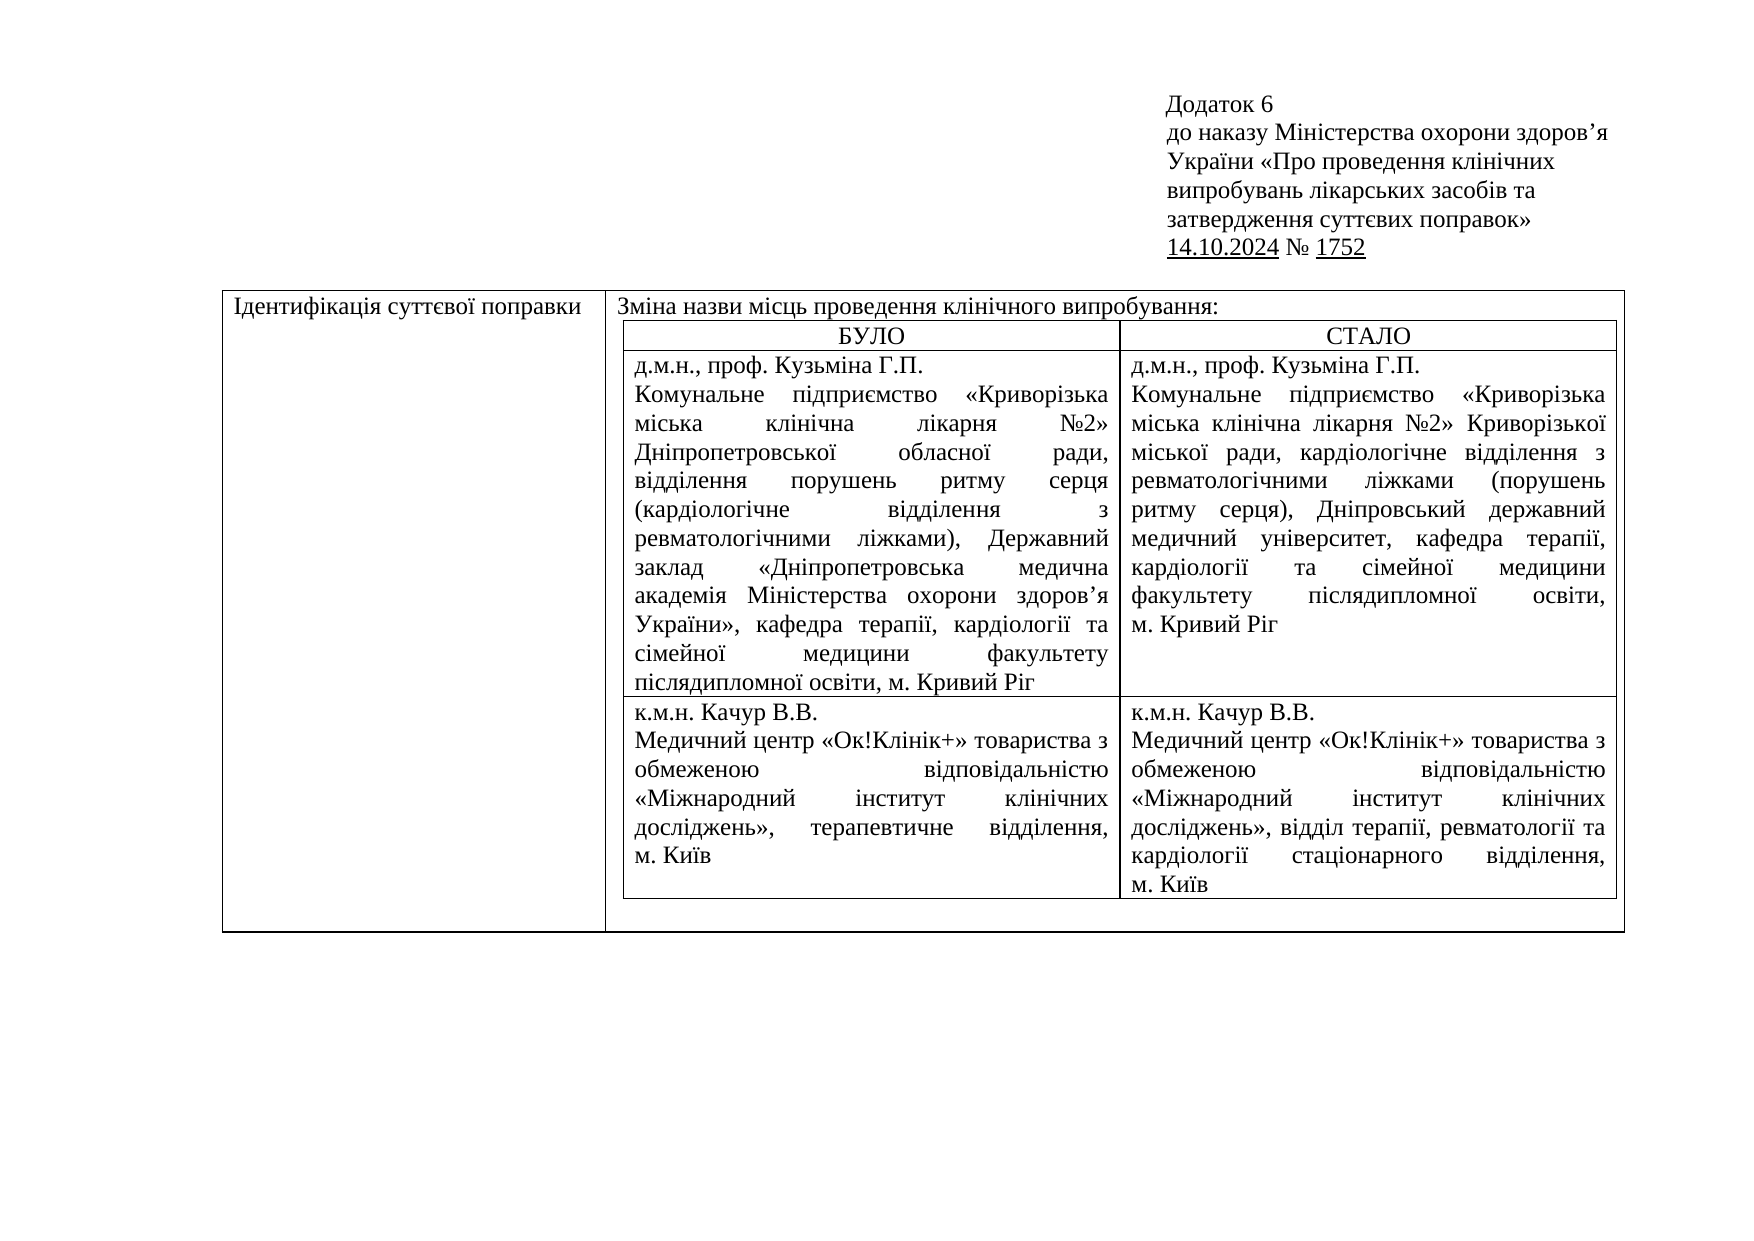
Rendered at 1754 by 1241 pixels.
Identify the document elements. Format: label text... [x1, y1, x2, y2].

table_header Зміна назви місць проведення клінічного випробування: [606, 291, 1624, 931]
table_header Ідентифікація суттєвої поправки [223, 291, 605, 931]
text Додаток 6 [222, 89, 1624, 117]
text 14.10.2024 № 1752 [1167, 232, 1624, 261]
text до наказу Міністерства охорони здоров’я України «Про проведення клінічних випробувань лікарських засобів та затвердження суттєвих поправок» [1167, 117, 1624, 232]
